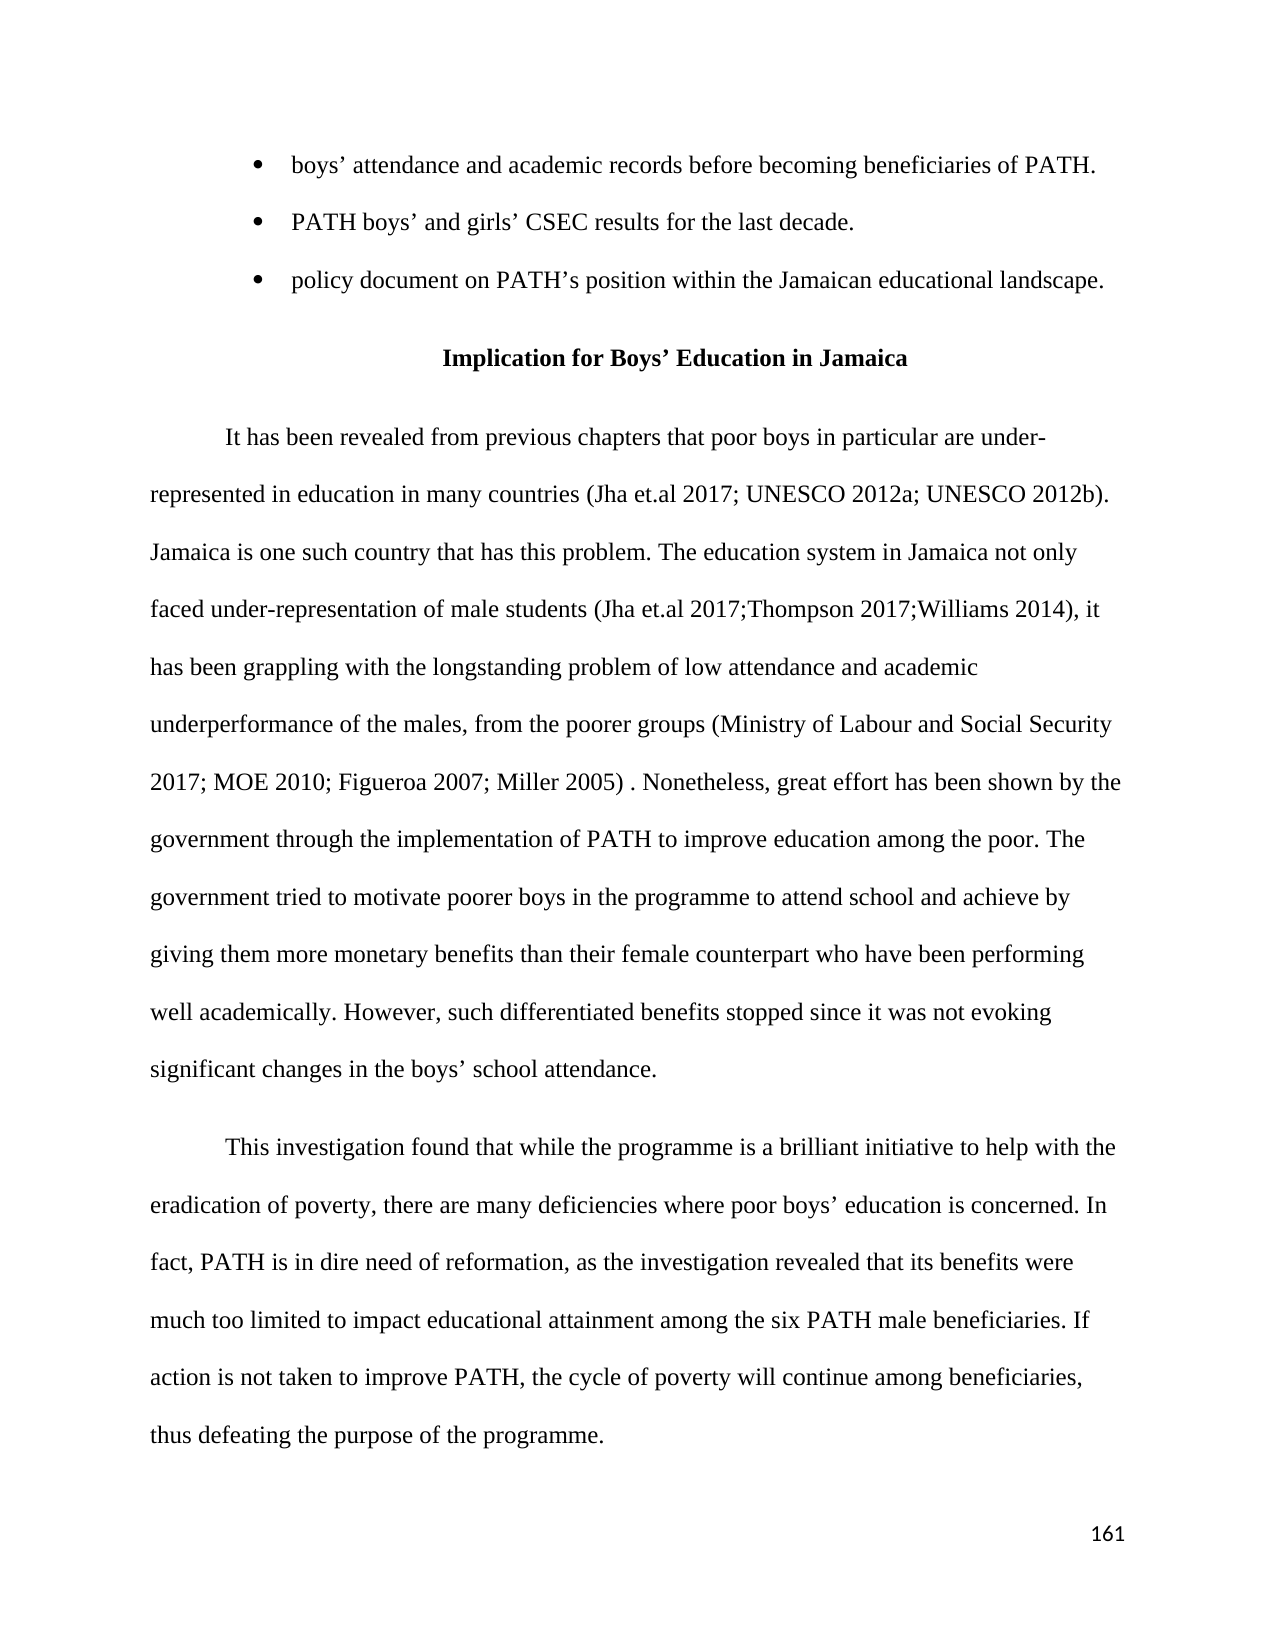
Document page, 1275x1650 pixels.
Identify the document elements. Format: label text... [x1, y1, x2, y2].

text Implication for Boys’ Education in Jamaica [150, 343, 1125, 372]
list policy document on PATH’s position within the Jamaican educational landscape. [253, 265, 1125, 294]
list PATH boys’ and girls’ CSEC results for the last decade. [253, 207, 1125, 236]
text It has been revealed from previous chapters that poor boys in particular are under-represented in education in many countries (Jha et.al 2017; UNESCO 2012a; UNESCO 2012b). Jamaica is one such country that has this problem. The education system in Jamaica not only faced under-representation of male students (Jha et.al 2017;Thompson 2017;Williams 2014), it has been grappling with the longstanding problem of low attendance and academic underperformance of the males, from the poorer groups (Ministry of Labour and Social Security 2017; MOE 2010; Figueroa 2007; Miller 2005) . Nonetheless, great effort has been shown by the government through the implementation of PATH to improve education among the poor. The government tried to motivate poorer boys in the programme to attend school and achieve by giving them more monetary benefits than their female counterpart who have been performing well academically. However, such differentiated benefits stopped since it was not evoking significant changes in the boys’ school attendance. [150, 422, 1125, 1083]
list boys’ attendance and academic records before becoming beneficiaries of PATH. [253, 150, 1125, 179]
text This investigation found that while the programme is a brilliant initiative to help with the eradication of poverty, there are many deficiencies where poor boys’ education is concerned. In fact, PATH is in dire need of reformation, as the investigation revealed that its benefits were much too limited to impact educational attainment among the six PATH male beneficiaries. If action is not taken to improve PATH, the cycle of poverty will continue among beneficiaries, thus defeating the purpose of the programme. [150, 1132, 1125, 1449]
